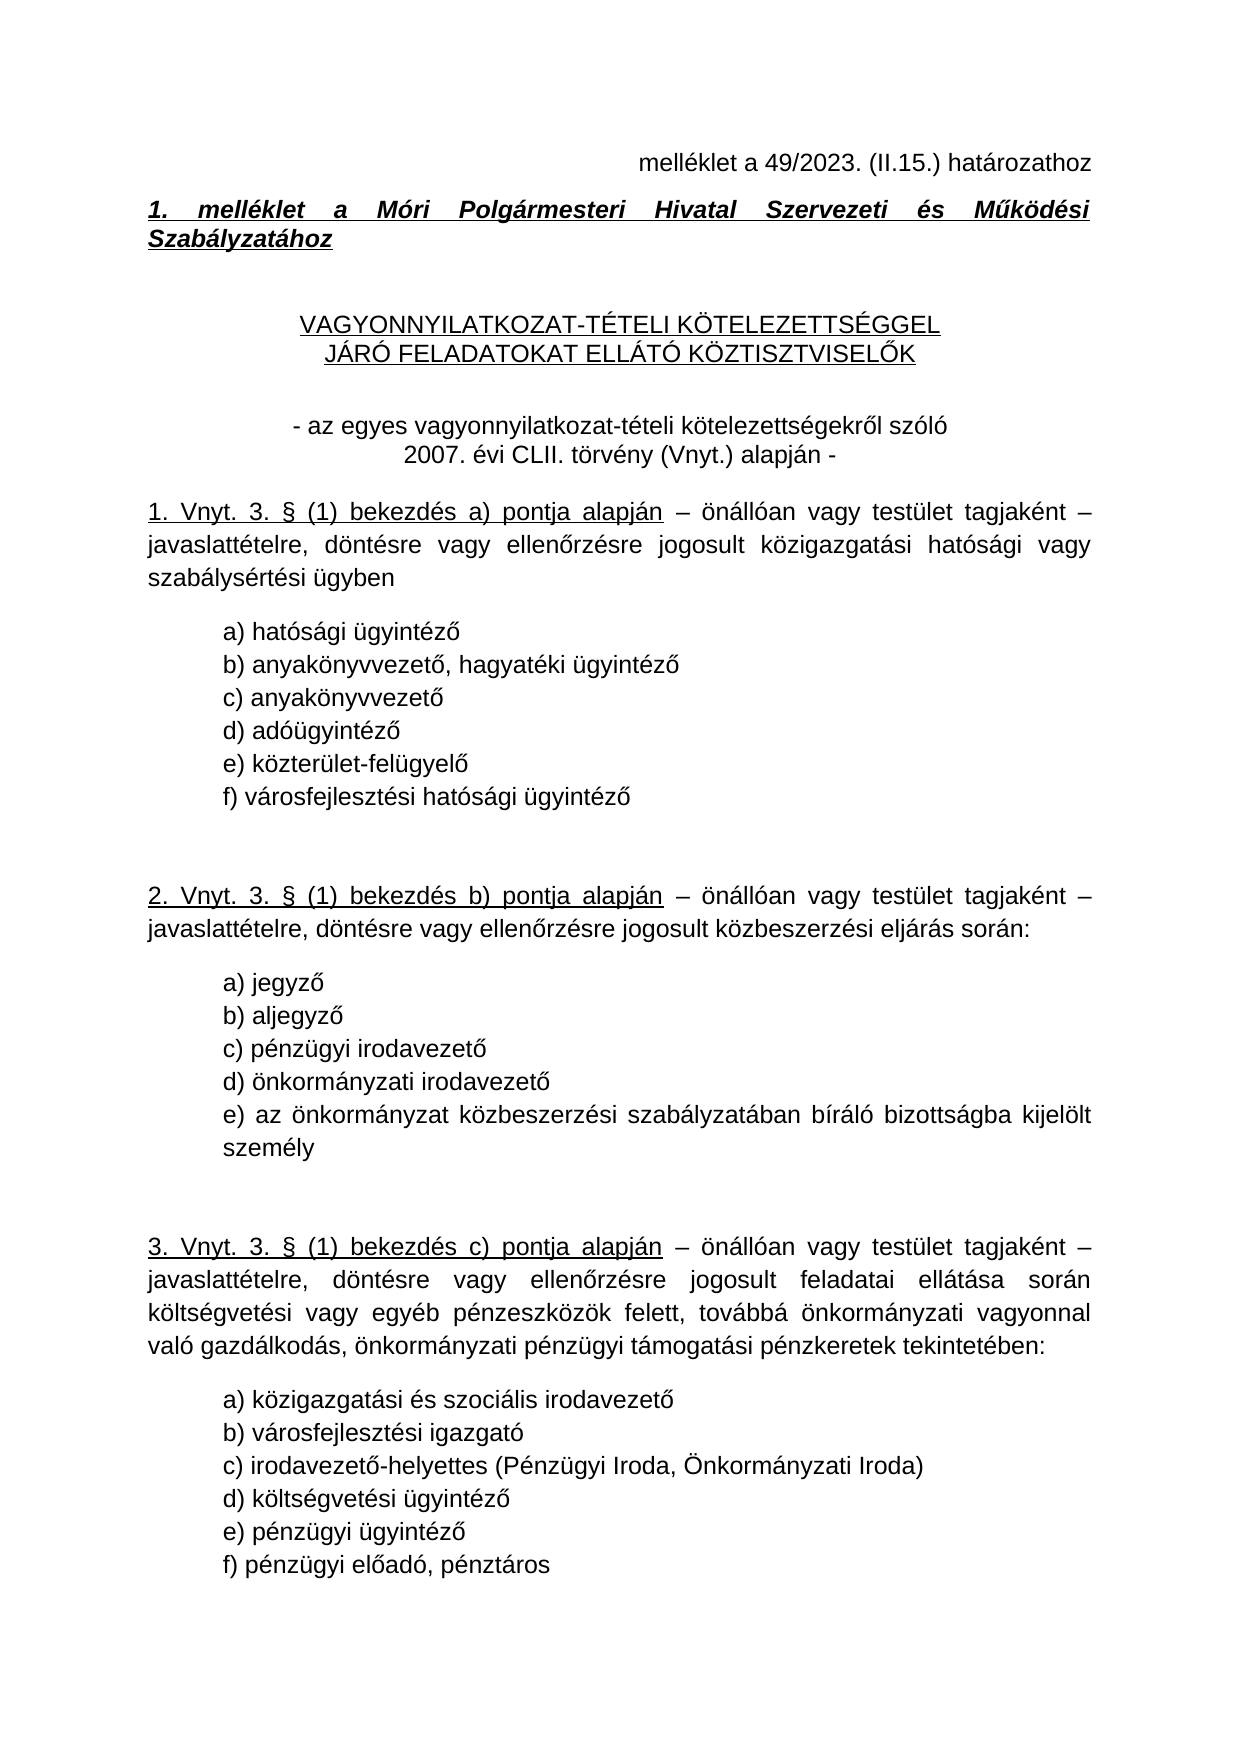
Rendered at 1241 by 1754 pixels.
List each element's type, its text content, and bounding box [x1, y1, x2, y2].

text melléklet a 49/2023. (II.15.) határozathoz [148, 148, 1093, 176]
text c) irodavezető-helyettes (Pénzügyi Iroda, Önkormányzati Iroda) [223, 1451, 1093, 1480]
text f) városfejlesztési hatósági ügyintéző [223, 782, 1093, 811]
text b) városfejlesztési igazgató [223, 1418, 1093, 1447]
text c) anyakönyvvezető [223, 683, 1093, 712]
text e) az önkormányzat közbeszerzési szabályzatában bíráló bizottságba kijelölt személy [223, 1100, 1093, 1162]
text VAGYONNYILATKOZAT-TÉTELI KÖTELEZETTSÉGGEL [148, 310, 1093, 339]
text 3. Vnyt. 3. § (1) bekezdés c) pontja alapján – önállóan vagy testület tagjaként – javaslattételre, döntésre vagy ellenőrzésre jogosult feladatai ellátása során költségvetési vagy egyéb pénzeszközök felett, továbbá önkormányzati vagyonnal való gazdálkodás, önkormányzati pénzügyi támogatási pénzkeretek tekintetében: [148, 1232, 1093, 1360]
text f) pénzügyi előadó, pénztáros [223, 1550, 1093, 1579]
text e) pénzügyi ügyintéző [223, 1517, 1093, 1546]
text a) közigazgatási és szociális irodavezető [223, 1385, 1093, 1414]
text 1. melléklet a Móri Polgármesteri Hivatal Szervezeti és Működési Szabályzatához [148, 195, 1093, 253]
text a) jegyző [223, 968, 1093, 997]
text e) közterület-felügyelő [223, 749, 1093, 778]
text a) hatósági ügyintéző [223, 617, 1093, 646]
text b) aljegyző [223, 1001, 1093, 1030]
text d) önkormányzati irodavezető [223, 1067, 1093, 1096]
text d) költségvetési ügyintéző [223, 1484, 1093, 1513]
text 1. Vnyt. 3. § (1) bekezdés a) pontja alapján – önállóan vagy testület tagjaként – javaslattételre, döntésre vagy ellenőrzésre jogosult közigazgatási hatósági vagy szabálysértési ügyben [148, 497, 1093, 592]
text d) adóügyintéző [223, 716, 1093, 745]
text - az egyes vagyonnyilatkozat-tételi kötelezettségekről szóló [148, 411, 1093, 440]
text b) anyakönyvvezető, hagyatéki ügyintéző [223, 650, 1093, 679]
text JÁRÓ feladatokat ellátó köztisztviselők [148, 339, 1093, 368]
text 2. Vnyt. 3. § (1) bekezdés b) pontja alapján – önállóan vagy testület tagjaként – javaslattételre, döntésre vagy ellenőrzésre jogosult közbeszerzési eljárás során: [148, 881, 1093, 943]
text c) pénzügyi irodavezető [223, 1034, 1093, 1063]
text 2007. évi CLII. törvény (Vnyt.) alapján - [148, 440, 1093, 468]
